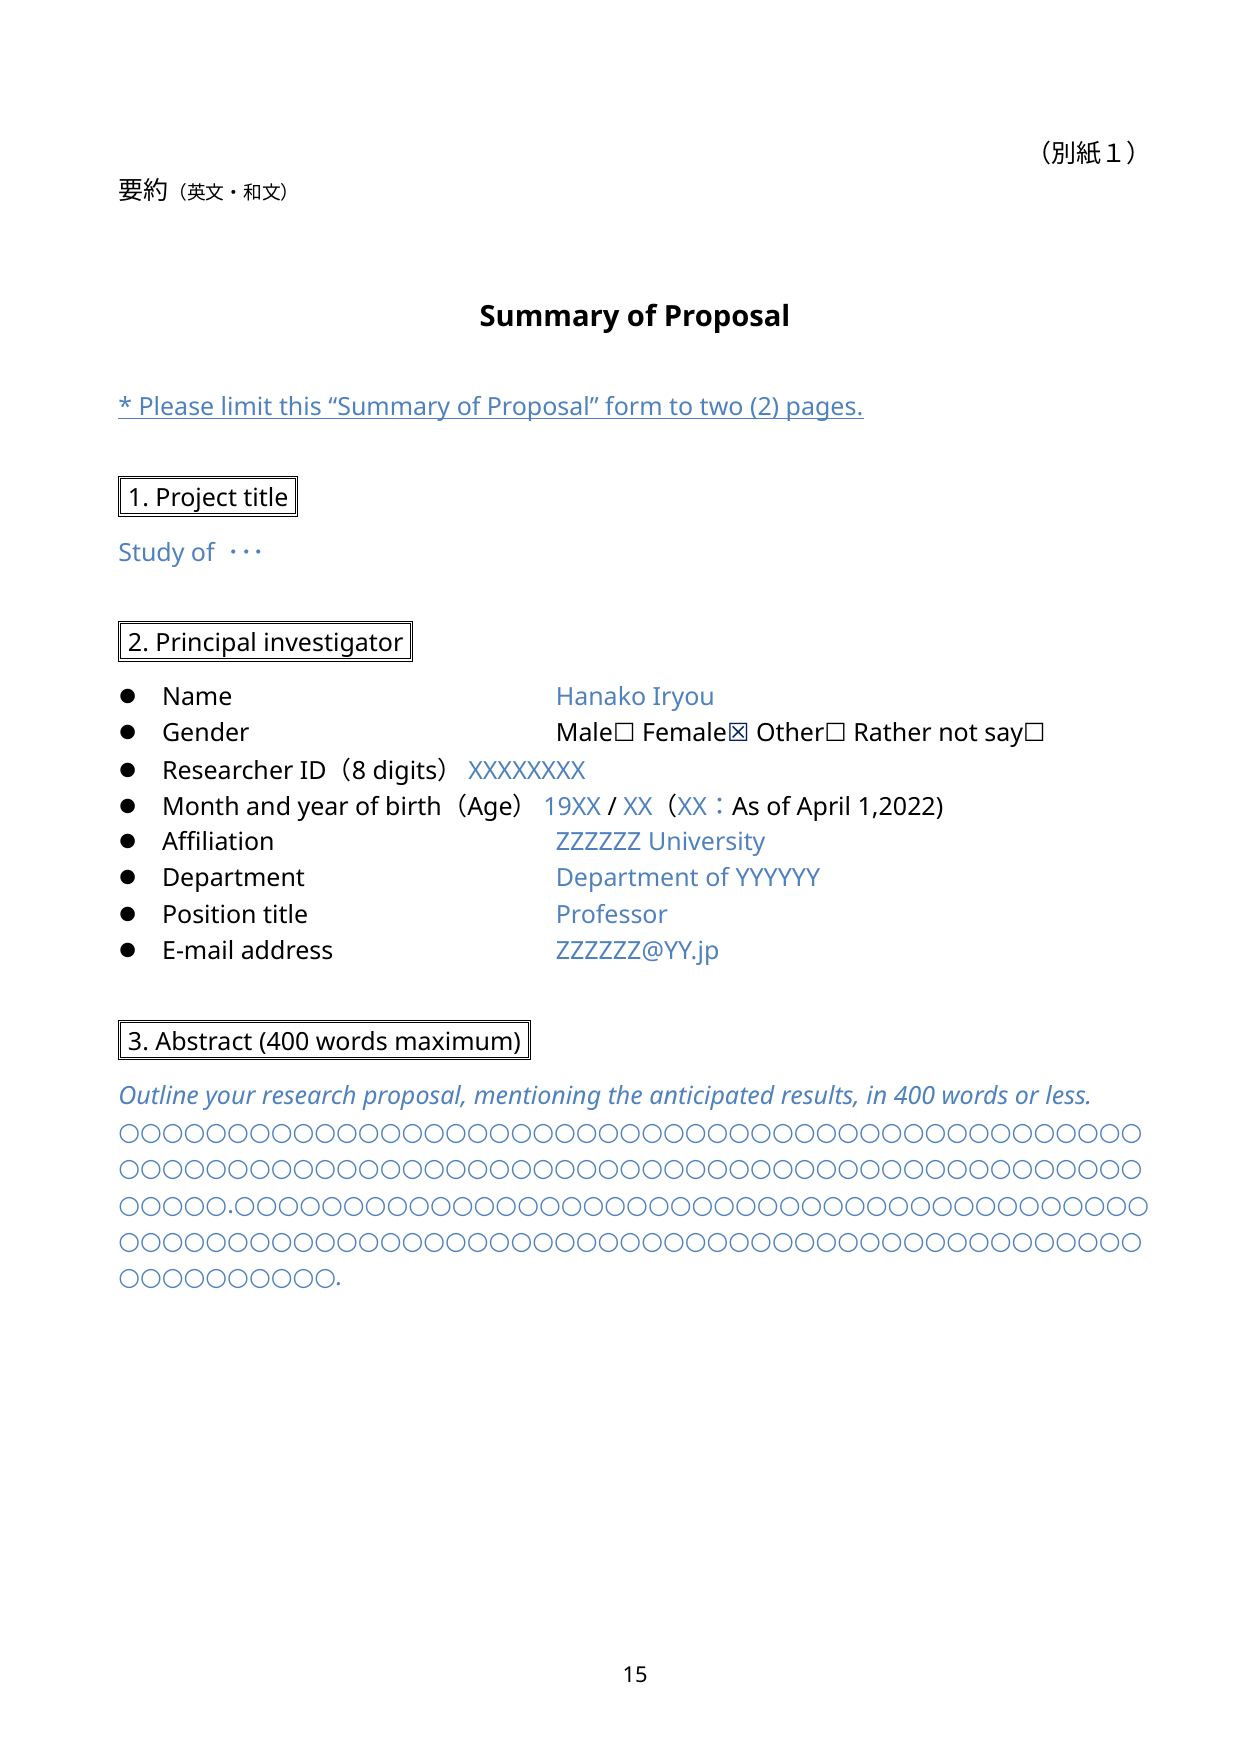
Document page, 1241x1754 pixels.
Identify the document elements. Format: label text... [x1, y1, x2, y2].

list Gender Male Female Other Rather not say [118, 714, 1152, 750]
text Study of ･･･ [118, 533, 1152, 569]
list Researcher ID（8 digits） XXXXXXXX [118, 750, 1152, 786]
text 1. Project title [118, 460, 1152, 533]
list Department Department of YYYYYY [118, 859, 1152, 895]
text Outline your research proposal, mentioning the anticipated results, in 400 words or less. [118, 1076, 1152, 1113]
text 2. Principal investigator [118, 605, 1152, 678]
list Position title Professor [118, 895, 1152, 931]
list Affiliation ZZZZZZ University [118, 823, 1152, 859]
text Summary of Proposal [118, 279, 1152, 351]
text * Please limit this “Summary of Proposal” form to two (2) pages. [118, 388, 1152, 424]
list Month and year of birth（Age） 19XX / XX（XX：As of April 1,2022) [118, 786, 1152, 823]
list Name Hanako Iryou [118, 678, 1152, 714]
text 要約（英文・和文） [118, 170, 1152, 206]
text ○○○○○○○○○○○○○○○○○○○○○○○○○○○○○○○○○○○○○○○○○○○○○○○○○○○○○○○○○○○○○○○○○○○○○○○○○○○○○○○○○○○○○○○○○○○○○○○○○○○.○○○○○○○○○○○○○○○○○○○○○○○○○○○○○○○○○○○○○○○○○○○○○○○○○○○○○○○○○○○○○○○○○○○○○○○○○○○○○○○○○○○○○○○○○○○○○○○○○○○. [118, 1113, 1152, 1294]
list E-mail address ZZZZZZ@YY.jp [118, 931, 1152, 968]
text （別紙１） [118, 134, 1152, 170]
text 3. Abstract (400 words maximum) [118, 1004, 1152, 1076]
